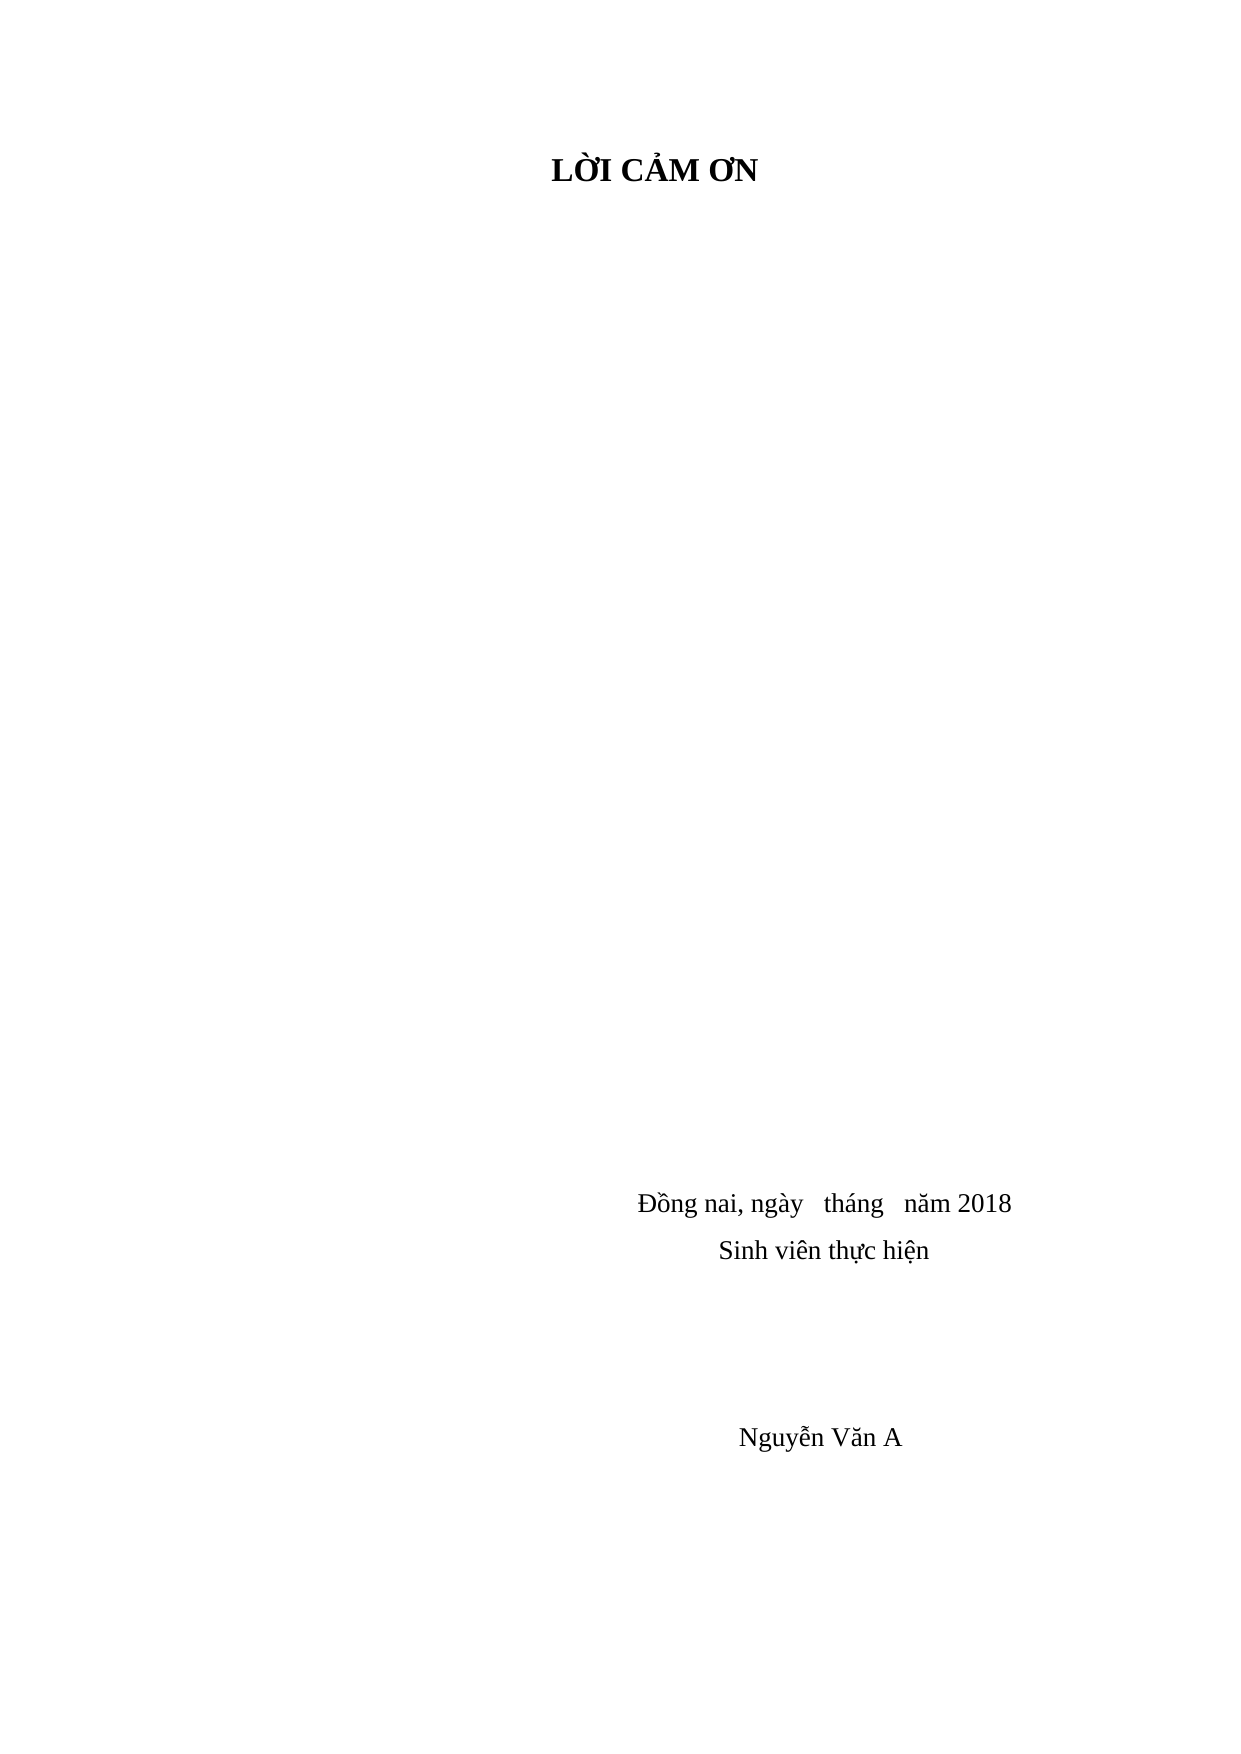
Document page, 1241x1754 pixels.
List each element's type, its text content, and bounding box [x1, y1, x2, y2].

text Đồng nai, ngày tháng năm 2018 [187, 1187, 1122, 1219]
text Nguyễn Văn A [637, 1421, 1122, 1452]
text LỜI CẢM ƠN [187, 150, 1122, 188]
text Sinh viên thực hiện [637, 1234, 1122, 1265]
